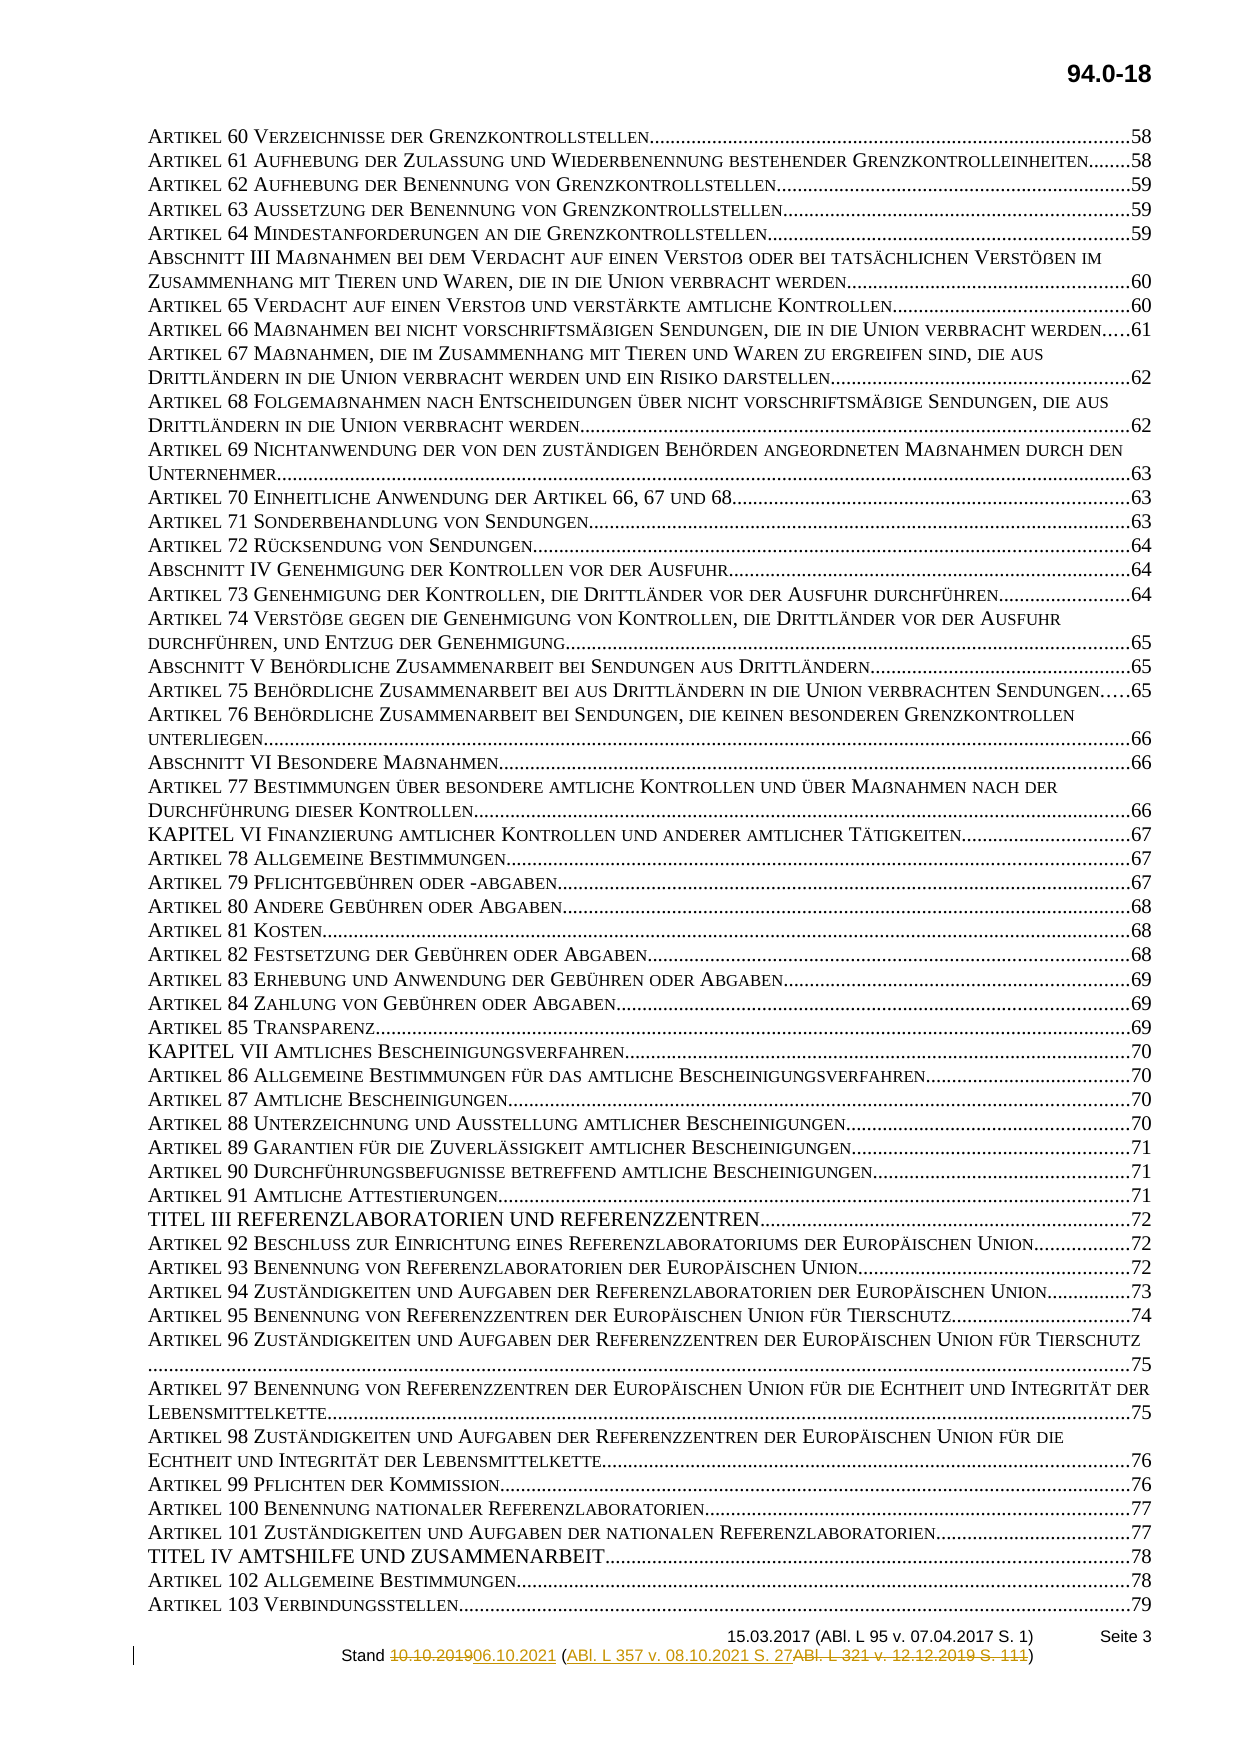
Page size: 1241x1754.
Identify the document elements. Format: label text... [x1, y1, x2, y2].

text Artikel 68 Folgemaßnahmen nach Entscheidungen über nicht vorschriftsmäßige Sendungen, die aus Drittländern in die Union verbracht werden 62 [148, 389, 1152, 437]
text Artikel 78 Allgemeine Bestimmungen 67 [148, 846, 1152, 870]
text Artikel 79 Pflichtgebühren oder -abgaben 67 [148, 870, 1152, 894]
text Artikel 91 Amtliche Attestierungen 71 [148, 1183, 1152, 1207]
text Artikel 70 Einheitliche Anwendung der Artikel 66, 67 und 68 63 [148, 485, 1152, 509]
text Artikel 83 Erhebung und Anwendung der Gebühren oder Abgaben 69 [148, 966, 1152, 991]
text Artikel 76 Behördliche Zusammenarbeit bei Sendungen, die keinen besonderen Grenzkontrollen unterliegen 66 [148, 702, 1152, 750]
text Artikel 98 Zuständigkeiten und Aufgaben der Referenzzentren der Europäischen Union für die Echtheit und Integrität der Lebensmittelkette 76 [148, 1424, 1152, 1472]
text Artikel 80 Andere Gebühren oder Abgaben 68 [148, 894, 1152, 918]
text Artikel 92 Beschluss zur Einrichtung eines Referenzlaboratoriums der Europäischen Union 72 [148, 1231, 1152, 1255]
text Artikel 62 Aufhebung der Benennung von Grenzkontrollstellen 59 [148, 172, 1152, 196]
text Artikel 77 Bestimmungen über besondere amtliche Kontrollen und über Maßnahmen nach der Durchführung dieser Kontrollen 66 [148, 774, 1152, 822]
text Artikel 100 Benennung nationaler Referenzlaboratorien 77 [148, 1496, 1152, 1520]
text Abschnitt III Maßnahmen bei dem Verdacht auf einen Verstoß oder bei tatsächlichen Verstößen im Zusammenhang mit Tieren und Waren, die in die Union verbracht werden 60 [148, 244, 1152, 293]
text Artikel 72 Rücksendung von Sendungen 64 [148, 533, 1152, 557]
text TITEL III REFERENZLABORATORIEN UND REFERENZZENTREN 72 [148, 1207, 1152, 1231]
text Artikel 65 Verdacht auf einen Verstoß und verstärkte amtliche Kontrollen 60 [148, 293, 1152, 317]
text Artikel 97 Benennung von Referenzzentren der Europäischen Union für die Echtheit und Integrität der Lebensmittelkette 75 [148, 1376, 1152, 1424]
text Artikel 85 Transparenz 69 [148, 1014, 1152, 1039]
text Artikel 89 Garantien für die Zuverlässigkeit amtlicher Bescheinigungen 71 [148, 1135, 1152, 1159]
text Artikel 81 Kosten 68 [148, 918, 1152, 942]
text Artikel 103 Verbindungsstellen 79 [148, 1592, 1152, 1616]
text Artikel 88 Unterzeichnung und Ausstellung amtlicher Bescheinigungen 70 [148, 1111, 1152, 1135]
text Artikel 102 Allgemeine Bestimmungen 78 [148, 1568, 1152, 1592]
text Artikel 96 Zuständigkeiten und Aufgaben der Referenzzentren der Europäischen Union für Tierschutz 75 [148, 1327, 1152, 1376]
text KAPITEL VI Finanzierung amtlicher Kontrollen und anderer amtlicher Tätigkeiten 67 [148, 822, 1152, 846]
text Artikel 84 Zahlung von Gebühren oder Abgaben 69 [148, 991, 1152, 1014]
text Artikel 87 Amtliche Bescheinigungen 70 [148, 1087, 1152, 1111]
text Artikel 82 Festsetzung der Gebühren oder Abgaben 68 [148, 942, 1152, 966]
text Artikel 90 Durchführungsbefugnisse betreffend amtliche Bescheinigungen 71 [148, 1159, 1152, 1183]
text KAPITEL VII Amtliches Bescheinigungsverfahren 70 [148, 1039, 1152, 1063]
text Artikel 71 Sonderbehandlung von Sendungen 63 [148, 509, 1152, 533]
text Artikel 99 Pflichten der Kommission 76 [148, 1472, 1152, 1496]
text Artikel 101 Zuständigkeiten und Aufgaben der nationalen Referenzlaboratorien 77 [148, 1520, 1152, 1544]
text Abschnitt V Behördliche Zusammenarbeit bei Sendungen aus Drittländern 65 [148, 654, 1152, 678]
text Artikel 66 Maßnahmen bei nicht vorschriftsmäßigen Sendungen, die in die Union verbracht werden 61 [148, 317, 1152, 341]
text Abschnitt IV Genehmigung der Kontrollen vor der Ausfuhr 64 [148, 557, 1152, 581]
text Artikel 60 Verzeichnisse der Grenzkontrollstellen 58 [148, 124, 1152, 148]
text Artikel 93 Benennung von Referenzlaboratorien der Europäischen Union 72 [148, 1255, 1152, 1279]
text Artikel 75 Behördliche Zusammenarbeit bei aus Drittländern in die Union verbrachten Sendungen 65 [148, 678, 1152, 702]
text Artikel 64 Mindestanforderungen an die Grenzkontrollstellen 59 [148, 221, 1152, 244]
text TITEL IV AMTSHILFE UND ZUSAMMENARBEIT 78 [148, 1544, 1152, 1568]
text Artikel 63 Aussetzung der Benennung von Grenzkontrollstellen 59 [148, 196, 1152, 221]
text Artikel 61 Aufhebung der Zulassung und Wiederbenennung bestehender Grenzkontrolleinheiten 58 [148, 148, 1152, 172]
text Artikel 74 Verstöße gegen die Genehmigung von Kontrollen, die Drittländer vor der Ausfuhr durchführen, und Entzug der Genehmigung 65 [148, 606, 1152, 654]
text Artikel 69 Nichtanwendung der von den zuständigen Behörden angeordneten Maßnahmen durch den Unternehmer 63 [148, 437, 1152, 485]
text Artikel 86 Allgemeine Bestimmungen für das amtliche Bescheinigungsverfahren 70 [148, 1063, 1152, 1087]
text Artikel 73 Genehmigung der Kontrollen, die Drittländer vor der Ausfuhr durchführen 64 [148, 581, 1152, 606]
text Abschnitt VI Besondere Maßnahmen 66 [148, 750, 1152, 774]
text Artikel 95 Benennung von Referenzzentren der Europäischen Union für Tierschutz 74 [148, 1303, 1152, 1327]
text Artikel 94 Zuständigkeiten und Aufgaben der Referenzlaboratorien der Europäischen Union 73 [148, 1279, 1152, 1303]
text Artikel 67 Maßnahmen, die im Zusammenhang mit Tieren und Waren zu ergreifen sind, die aus Drittländern in die Union verbracht werden und ein Risiko darstellen 62 [148, 341, 1152, 389]
